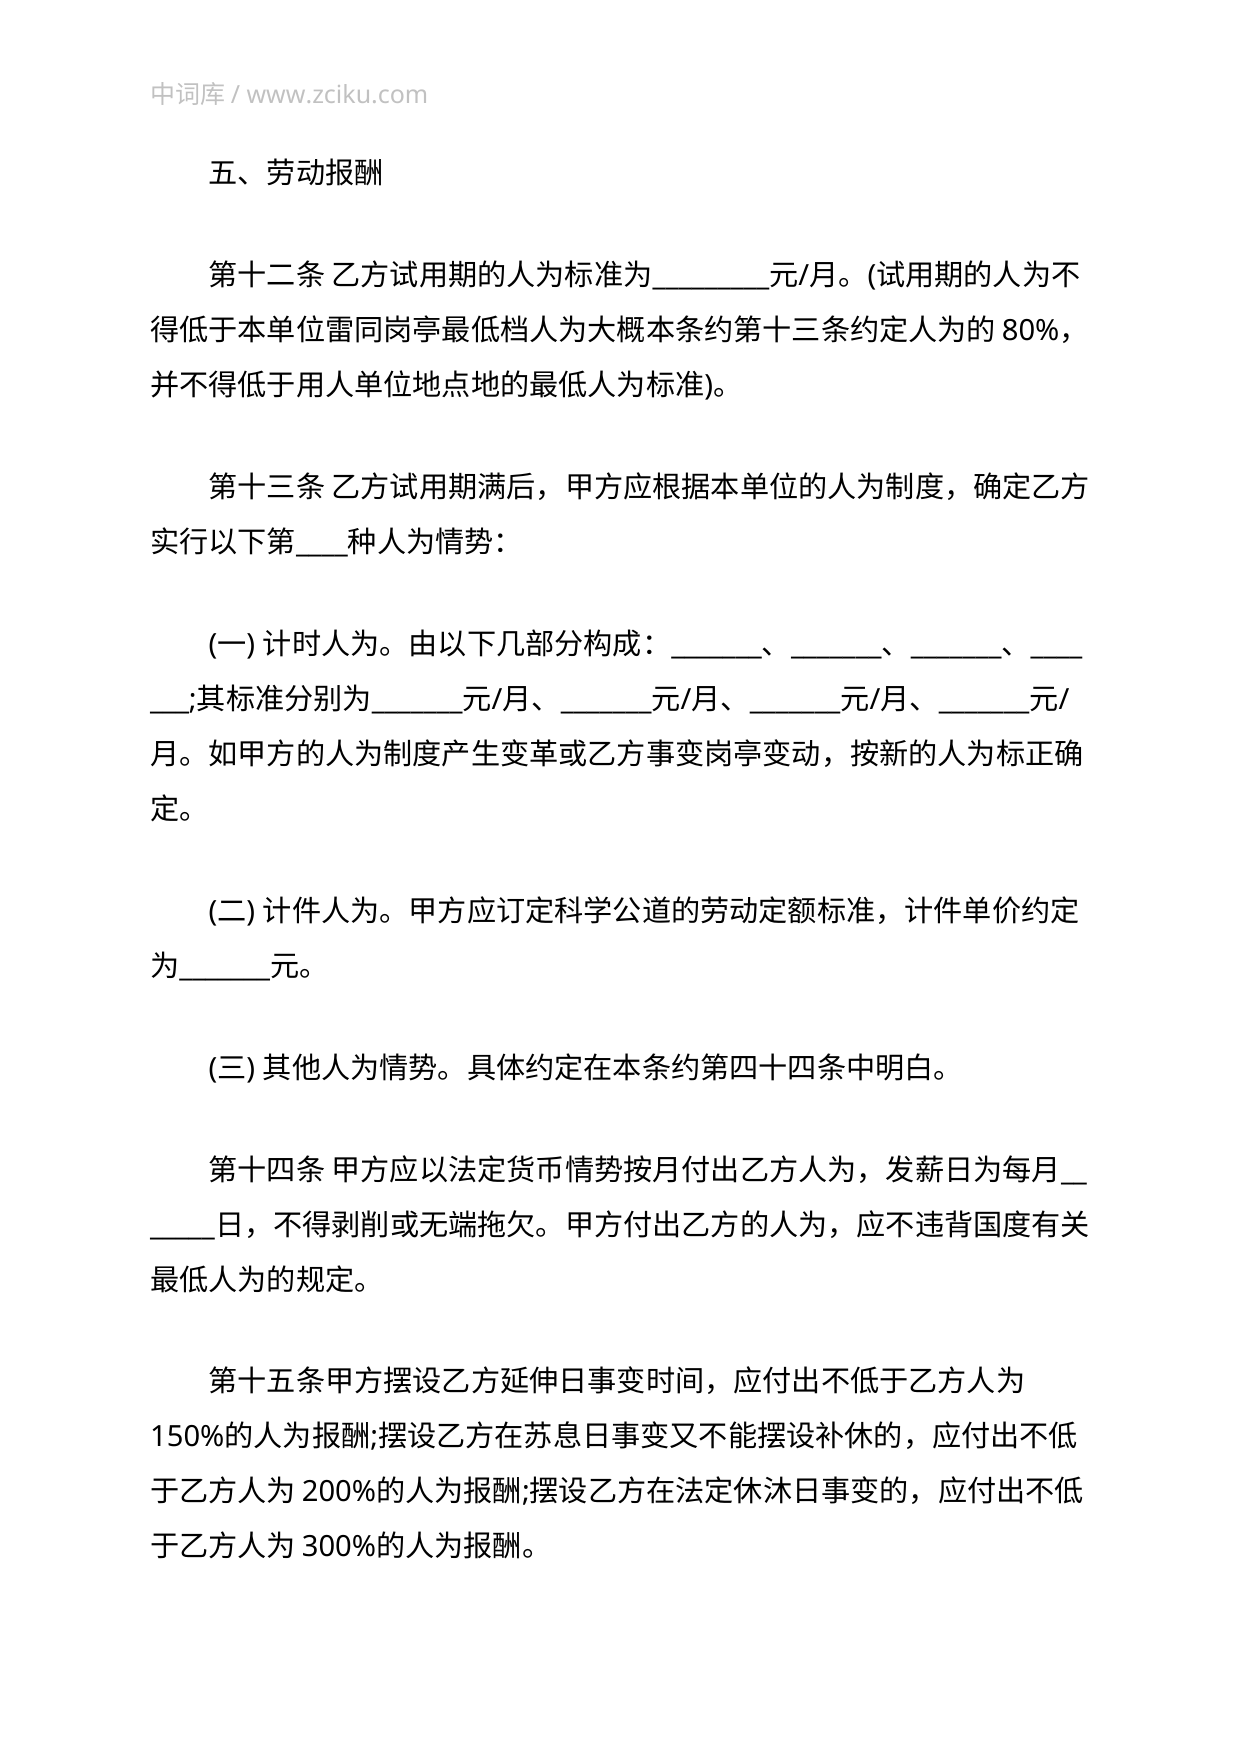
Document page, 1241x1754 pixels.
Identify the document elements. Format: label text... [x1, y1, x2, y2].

text 第十五条甲方摆设乙方延伸日事变时间，应付出不低于乙方人为150%的人为报酬;摆设乙方在苏息日事变又不能摆设补休的，应付出不低于乙方人为200%的人为报酬;摆设乙方在法定休沐日事变的，应付出不低于乙方人为300%的人为报酬。 [150, 1358, 1090, 1565]
text 第十三条 乙方试用期满后，甲方应根据本单位的人为制度，确定乙方实行以下第____种人为情势： [150, 464, 1090, 561]
text (二) 计件人为。甲方应订定科学公道的劳动定额标准，计件单价约定为_______元。 [150, 887, 1090, 985]
text 第十四条 甲方应以法定货币情势按月付出乙方人为，发薪日为每月_______日，不得剥削或无端拖欠。甲方付出乙方的人为，应不违背国度有关最低人为的规定。 [150, 1146, 1090, 1298]
text 第十二条 乙方试用期的人为标准为_________元/月。(试用期的人为不得低于本单位雷同岗亭最低档人为大概本条约第十三条约定人为的80%，并不得低于用人单位地点地的最低人为标准)。 [150, 252, 1090, 404]
text (三) 其他人为情势。具体约定在本条约第四十四条中明白。 [150, 1044, 1090, 1087]
text (一) 计时人为。由以下几部分构成：_______、_______、_______、_______;其标准分别为_______元/月、_______元/月、_______元/月、_______元/月。如甲方的人为制度产生变革或乙方事变岗亭变动，按新的人为标正确定。 [150, 621, 1090, 828]
text 五、劳动报酬 [150, 150, 1090, 192]
